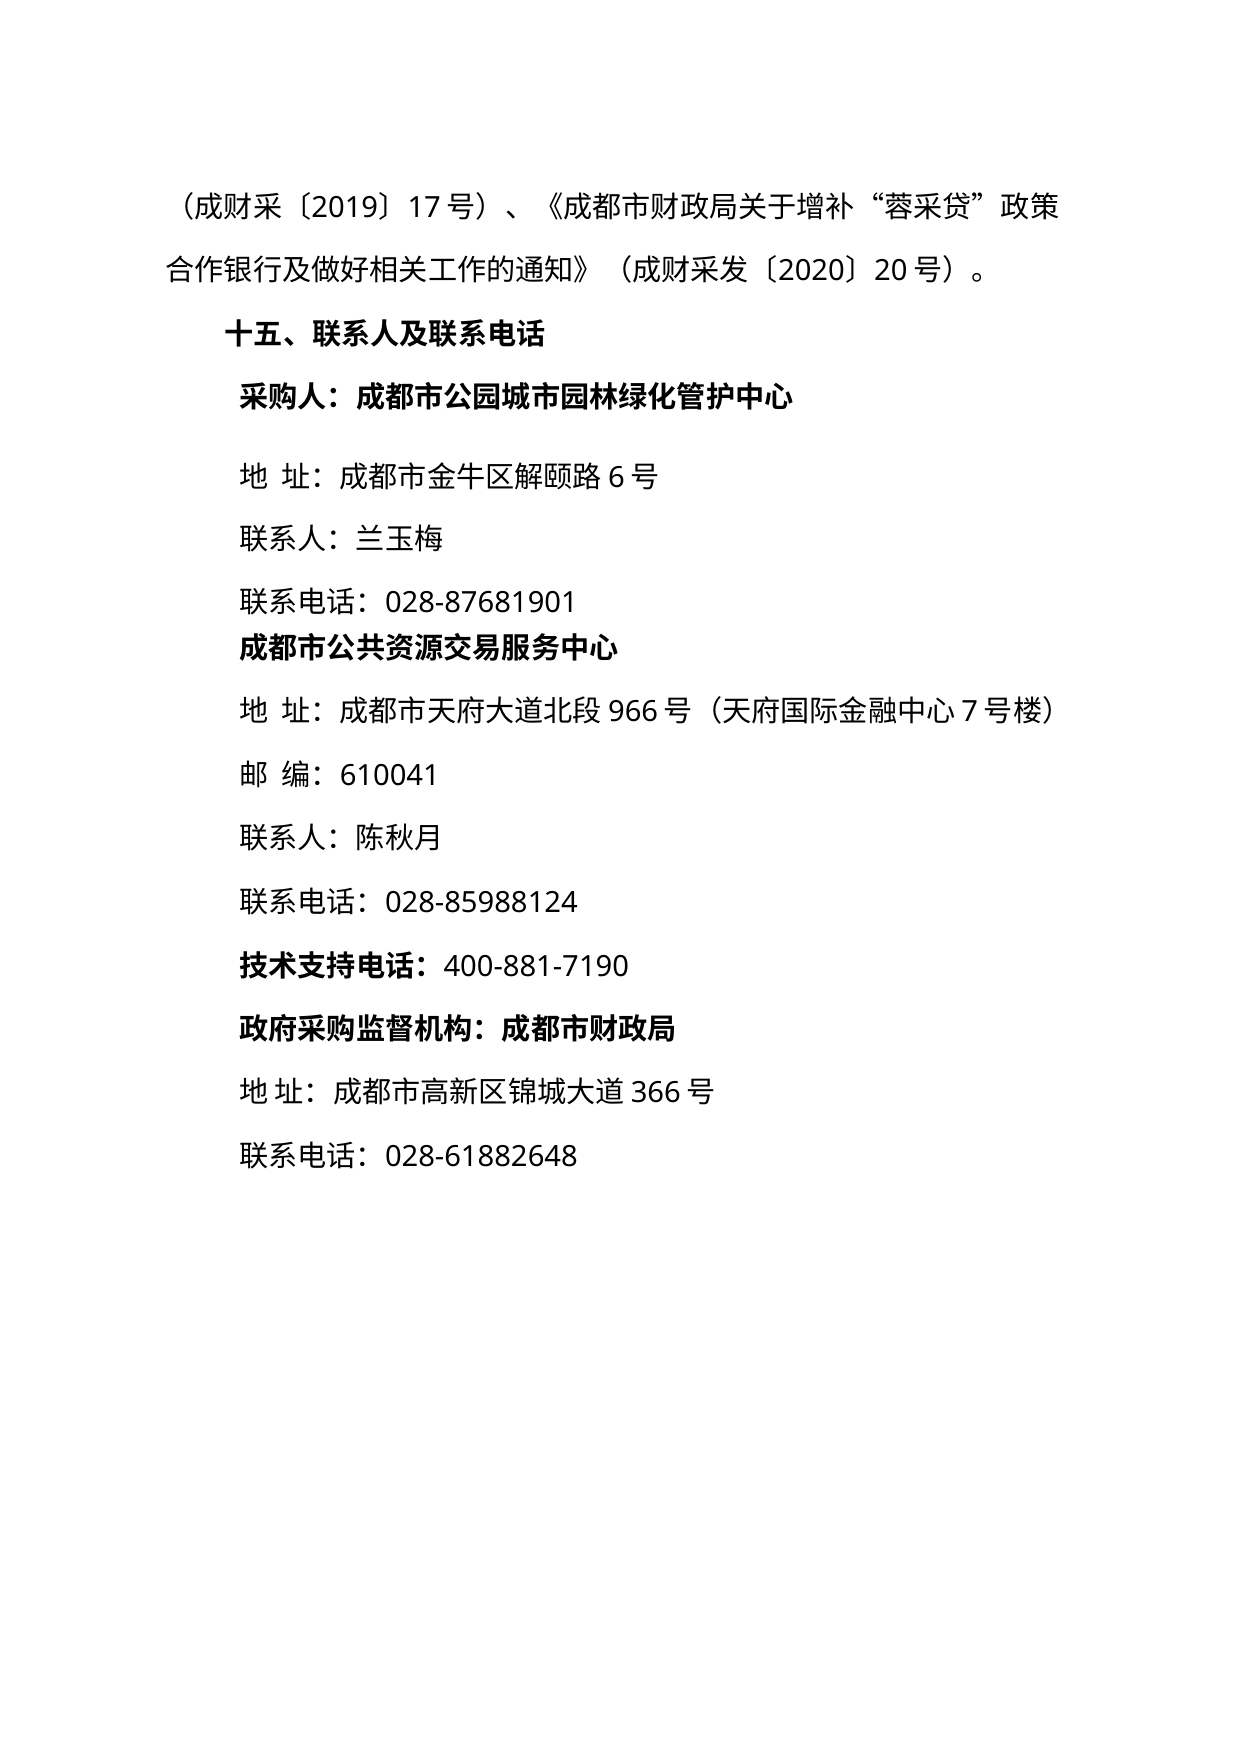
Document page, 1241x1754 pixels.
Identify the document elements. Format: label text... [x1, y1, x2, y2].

text 政府采购监督机构：成都市财政局 [165, 1006, 1075, 1048]
text 邮 编：610041 [165, 752, 1075, 794]
text 技术支持电话：400-881-7190 [165, 942, 1075, 984]
text 地 址：成都市金牛区解颐路6号 [165, 437, 1075, 499]
text 成都市公共资源交易服务中心 [165, 624, 1075, 667]
text 联系电话：028-87681901 [165, 562, 1075, 624]
list 联系人及联系电话 [165, 310, 1075, 352]
text 联系电话：028-61882648 [165, 1133, 1075, 1175]
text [165, 183, 1075, 289]
text 地 址：成都市天府大道北段966号（天府国际金融中心7号楼） [165, 688, 1075, 730]
text 采购人：成都市公园城市园林绿化管护中心 [165, 374, 1075, 416]
text 联系人：兰玉梅 [165, 499, 1075, 562]
text 联系电话：028-85988124 [165, 878, 1075, 921]
text 地 址：成都市高新区锦城大道366号 [165, 1069, 1075, 1111]
text 联系人：陈秋月 [165, 815, 1075, 857]
